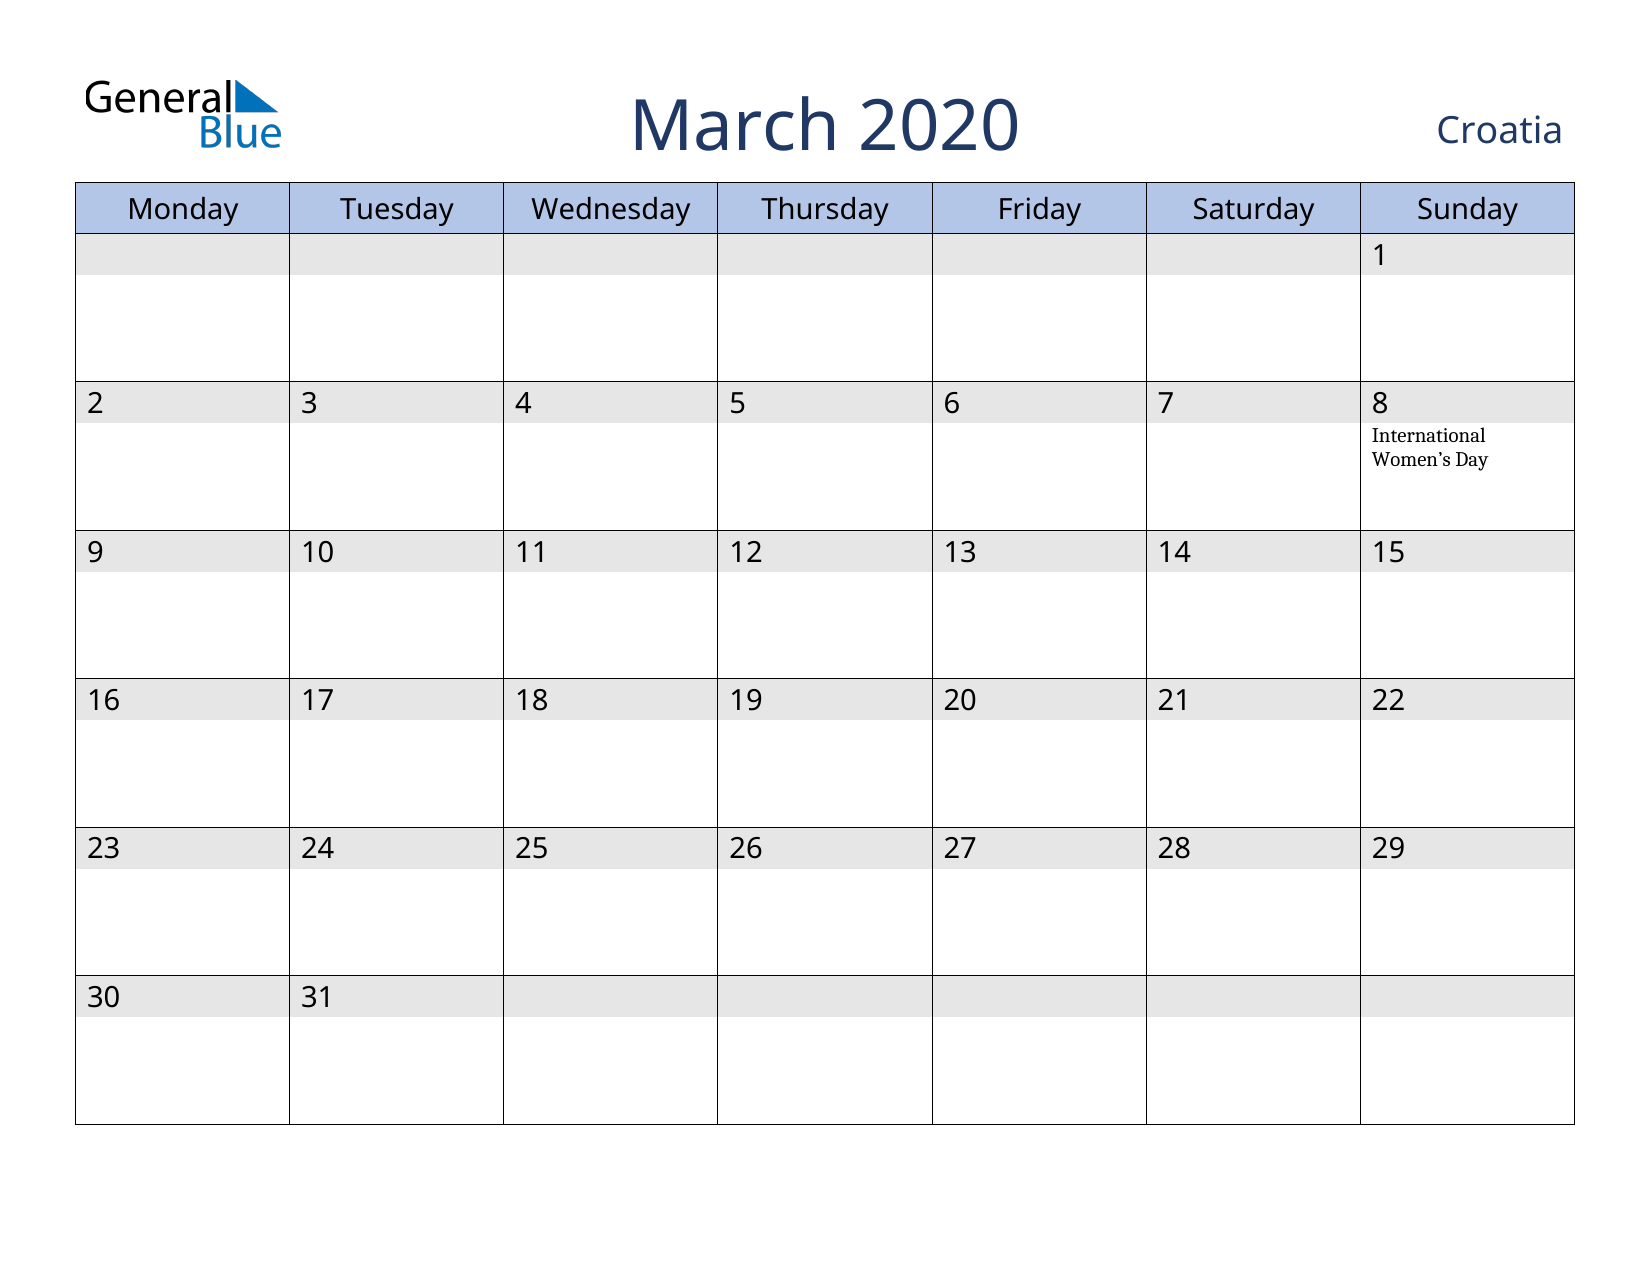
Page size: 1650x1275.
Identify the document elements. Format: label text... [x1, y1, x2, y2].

table_cell [504, 234, 717, 275]
table_cell [1147, 869, 1360, 975]
table_cell Thursday [718, 183, 932, 233]
table_cell 8 [1361, 382, 1574, 423]
table_cell [504, 976, 717, 1017]
table_cell 25 [504, 828, 717, 869]
table_cell [1147, 423, 1360, 530]
table_cell [1147, 976, 1360, 1017]
table_cell [933, 720, 1146, 827]
table_cell [718, 1017, 932, 1123]
table_cell [76, 275, 289, 381]
table_cell [718, 869, 932, 975]
table_cell [1361, 976, 1574, 1017]
table_cell [290, 720, 503, 827]
table_header Croatia [1146, 75, 1574, 182]
table_cell [504, 720, 717, 827]
table_cell [504, 869, 717, 975]
table_cell [933, 869, 1146, 975]
table_cell [1147, 234, 1360, 275]
table_cell [1361, 1017, 1574, 1123]
table_cell Sunday [1361, 183, 1574, 233]
table_cell 5 [718, 382, 932, 423]
table_cell Friday [933, 183, 1146, 233]
table_cell [290, 869, 503, 975]
table_cell [718, 720, 932, 827]
table_cell [1361, 275, 1574, 381]
table_cell 31 [290, 976, 503, 1017]
table_cell [1147, 572, 1360, 678]
table_cell 2 [76, 382, 289, 423]
table_cell 28 [1147, 828, 1360, 869]
table_cell [76, 869, 289, 975]
table_cell [933, 572, 1146, 678]
table_cell 3 [290, 382, 503, 423]
table_cell [933, 1017, 1146, 1123]
table_cell 12 [718, 531, 932, 572]
table_cell [504, 423, 717, 530]
table_cell [504, 1017, 717, 1123]
table_cell [76, 572, 289, 678]
table_cell 24 [290, 828, 503, 869]
table_cell [1147, 275, 1360, 381]
table_cell Saturday [1147, 183, 1360, 233]
table_cell 19 [718, 679, 932, 720]
table_cell [718, 572, 932, 678]
table_cell [933, 423, 1146, 530]
table_cell [504, 572, 717, 678]
table_cell 18 [504, 679, 717, 720]
table_cell [718, 423, 932, 530]
table_header March 2020 [504, 75, 1146, 182]
table_cell Monday [76, 183, 289, 233]
table_cell [290, 1017, 503, 1123]
table_cell 17 [290, 679, 503, 720]
table_cell [933, 234, 1146, 275]
table_cell [76, 234, 289, 275]
table_cell [933, 275, 1146, 381]
table_cell 16 [76, 679, 289, 720]
table_cell [290, 423, 503, 530]
table_header [76, 75, 503, 182]
table_cell Wednesday [504, 183, 717, 233]
table_cell [718, 275, 932, 381]
table_cell 14 [1147, 531, 1360, 572]
table_cell 20 [933, 679, 1146, 720]
table_cell 15 [1361, 531, 1574, 572]
table_cell [1361, 572, 1574, 678]
table_cell [76, 1017, 289, 1123]
table_cell 29 [1361, 828, 1574, 869]
table_cell [718, 976, 932, 1017]
table_cell 26 [718, 828, 932, 869]
table_cell Tuesday [290, 183, 503, 233]
table_cell 30 [76, 976, 289, 1017]
table_cell International Women’s Day [1361, 423, 1574, 530]
table_cell [290, 572, 503, 678]
table_cell [504, 275, 717, 381]
table_cell 11 [504, 531, 717, 572]
table_cell [1361, 720, 1574, 827]
table_cell [718, 234, 932, 275]
table_cell 13 [933, 531, 1146, 572]
table_cell [76, 720, 289, 827]
table_cell 9 [76, 531, 289, 572]
table_cell [1361, 869, 1574, 975]
table_cell 7 [1147, 382, 1360, 423]
table_cell 27 [933, 828, 1146, 869]
table_cell [933, 976, 1146, 1017]
table_cell 10 [290, 531, 503, 572]
picture [86, 80, 281, 148]
table_cell [290, 275, 503, 381]
table_cell [76, 423, 289, 530]
table_cell 6 [933, 382, 1146, 423]
table_cell 1 [1361, 234, 1574, 275]
table_cell 23 [76, 828, 289, 869]
table_cell [1147, 720, 1360, 827]
table_cell 22 [1361, 679, 1574, 720]
table_cell [1147, 1017, 1360, 1123]
table_cell 21 [1147, 679, 1360, 720]
table_cell 4 [504, 382, 717, 423]
table_cell [290, 234, 503, 275]
